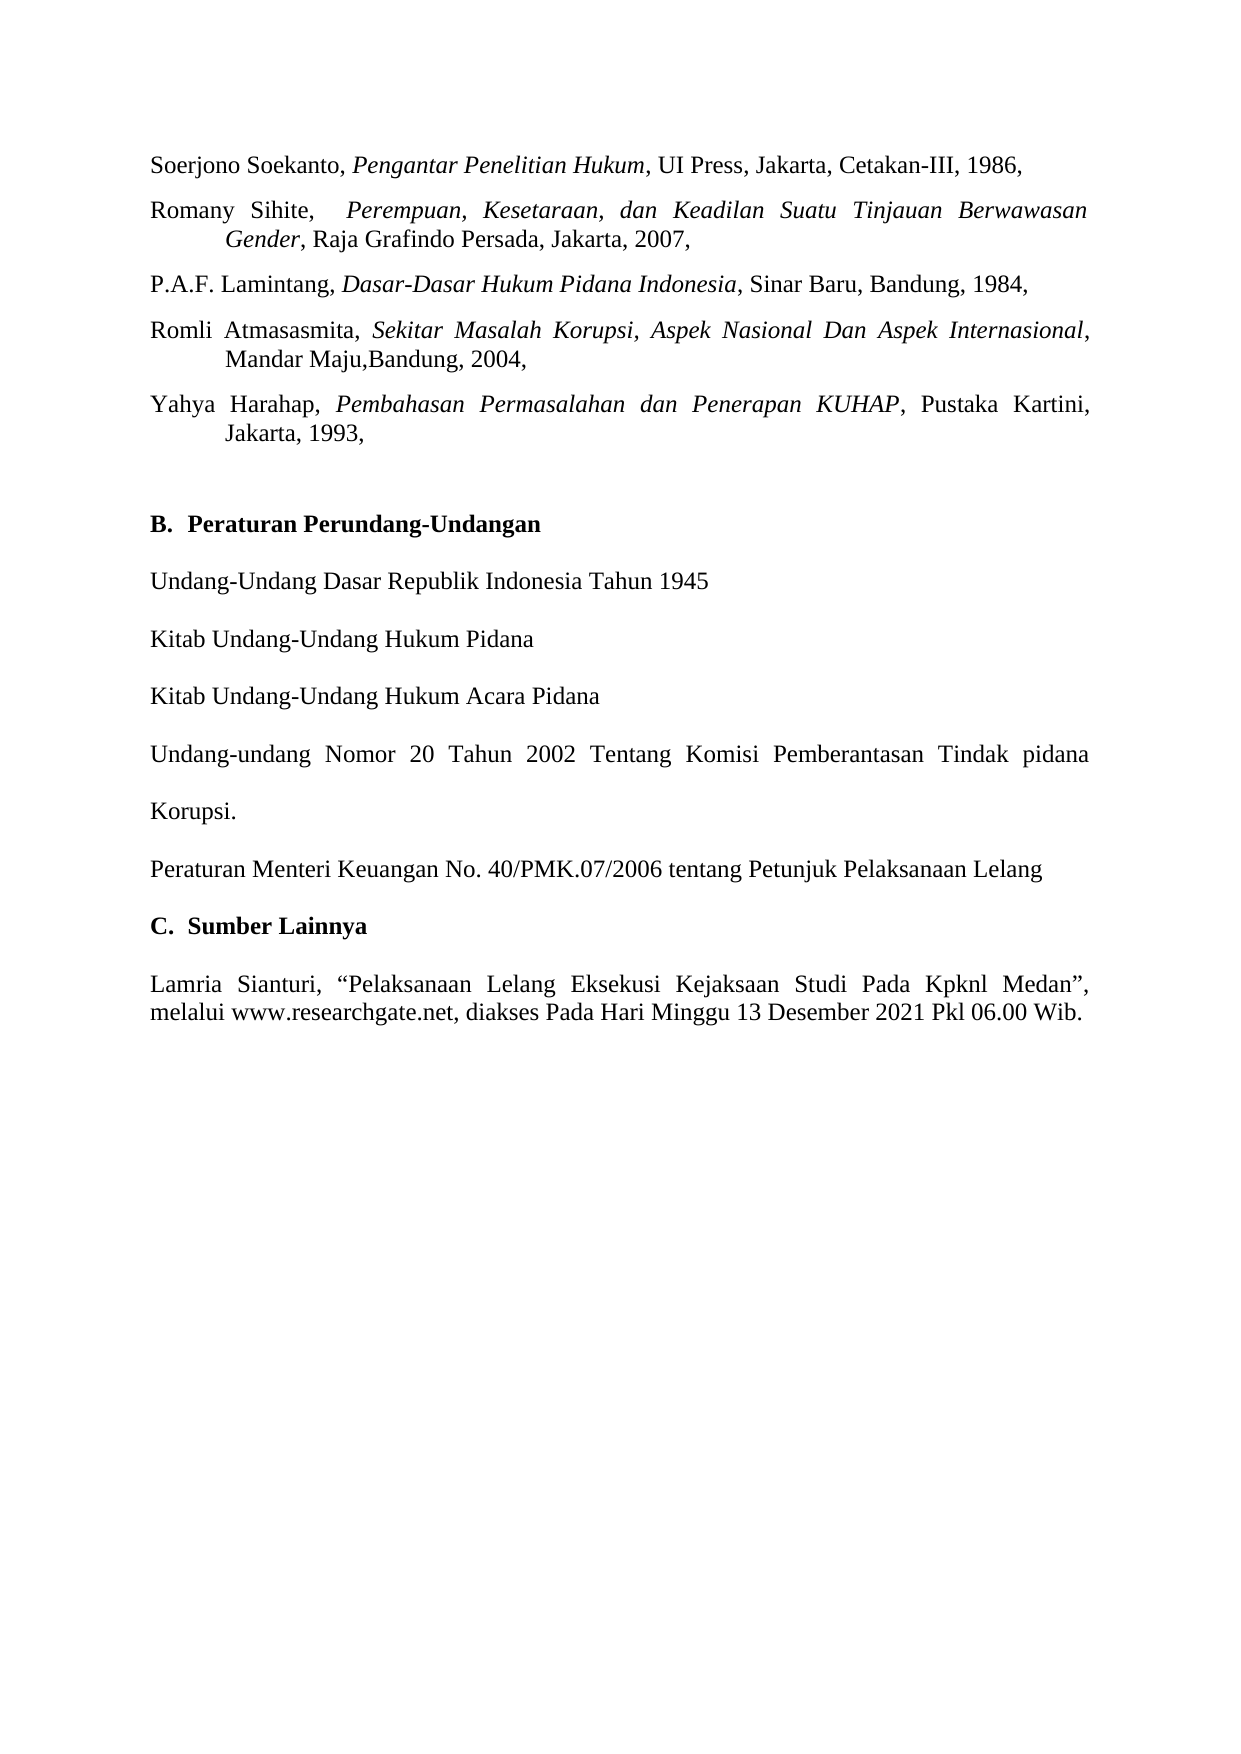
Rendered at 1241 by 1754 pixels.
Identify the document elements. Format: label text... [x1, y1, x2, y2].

text Undang-undang Nomor 20 Tahun 2002 Tentang Komisi Pemberantasan Tindak pidana Korupsi. [150, 739, 1090, 825]
text Peraturan Menteri Keuangan No. 40/PMK.07/2006 tentang Petunjuk Pelaksanaan Lelang [150, 854, 1090, 882]
text Romli Atmasasmita, Sekitar Masalah Korupsi, Aspek Nasional Dan Aspek Internasional, Mandar Maju,Bandung, 2004, [150, 315, 1090, 372]
text Undang-Undang Dasar Republik Indonesia Tahun 1945 [150, 566, 1090, 595]
text Lamria Sianturi, “Pelaksanaan Lelang Eksekusi Kejaksaan Studi Pada Kpknl Medan”, melalui www.researchgate.net, diakses Pada Hari Minggu 13 Desember 2021 Pkl 06.00 Wib. [150, 969, 1090, 1026]
list Peraturan Perundang-Undangan [150, 509, 1090, 537]
list Sumber Lainnya [150, 911, 1090, 940]
text P.A.F. Lamintang, Dasar-Dasar Hukum Pidana Indonesia, Sinar Baru, Bandung, 1984, [150, 269, 1090, 298]
text Romany Sihite, Perempuan, Kesetaraan, dan Keadilan Suatu Tinjauan Berwawasan Gender, Raja Grafindo Persada, Jakarta, 2007, [150, 195, 1090, 253]
text Kitab Undang-Undang Hukum Acara Pidana [150, 681, 1090, 710]
text Kitab Undang-Undang Hukum Pidana [150, 624, 1090, 652]
text Soerjono Soekanto, Pengantar Penelitian Hukum, UI Press, Jakarta, Cetakan-III, 1986, [150, 150, 1090, 179]
text Yahya Harahap, Pembahasan Permasalahan dan Penerapan KUHAP, Pustaka Kartini, Jakarta, 1993, [150, 389, 1090, 447]
